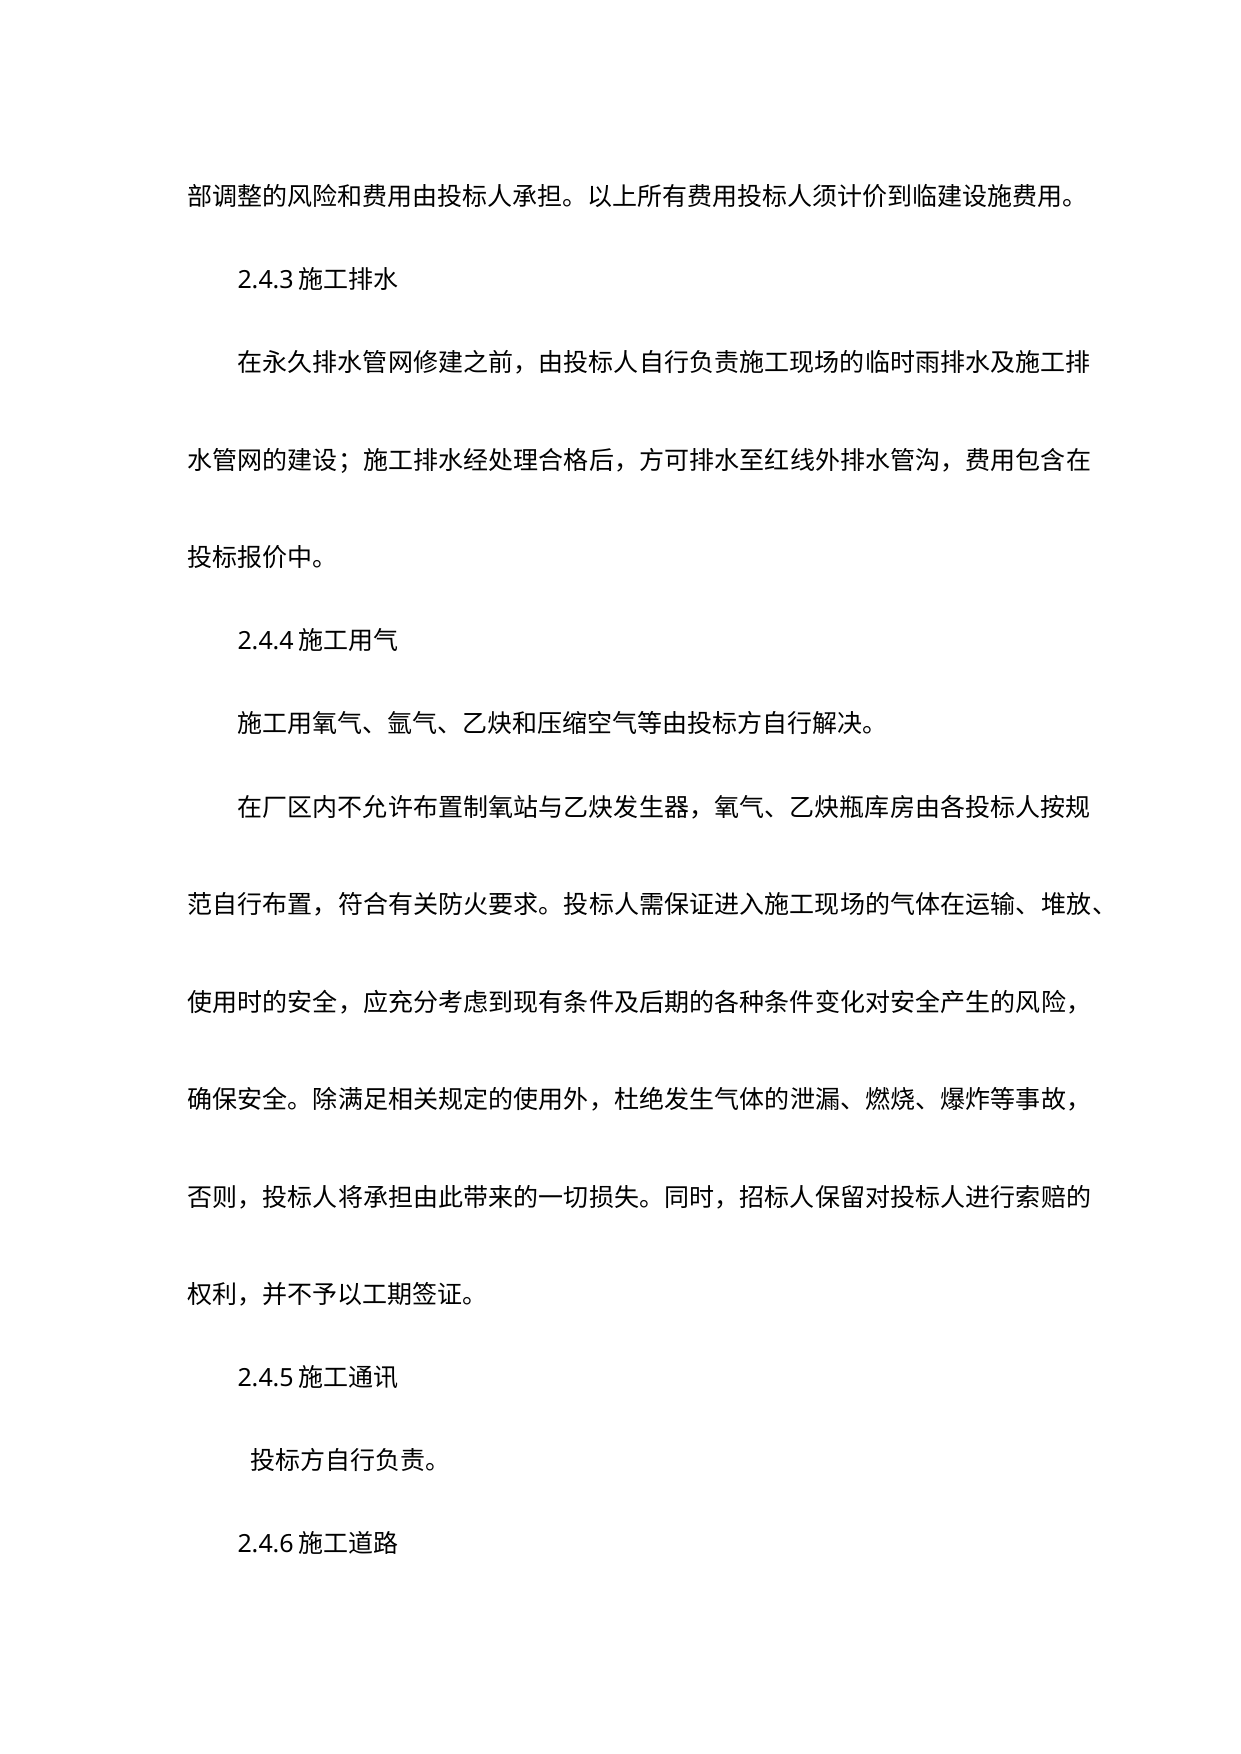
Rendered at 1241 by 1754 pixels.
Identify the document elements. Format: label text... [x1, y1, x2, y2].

text 2.4.4施工用气 [187, 606, 1092, 671]
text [187, 162, 1092, 227]
text 在永久排水管网修建之前，由投标人自行负责施工现场的临时雨排水及施工排水管网的建设；施工排水经处理合格后，方可排水至红线外排水管沟，费用包含在投标报价中。 [187, 328, 1092, 588]
text 施工用氧气、氩气、乙炔和压缩空气等由投标方自行解决。 [187, 689, 1092, 754]
text 2.4.6施工道路 [187, 1509, 1092, 1574]
text 投标方自行负责。 [187, 1426, 1092, 1491]
text 2.4.3施工排水 [187, 245, 1092, 310]
text 在厂区内不允许布置制氧站与乙炔发生器，氧气、乙炔瓶库房由各投标人按规范自行布置，符合有关防火要求。投标人需保证进入施工现场的气体在运输、堆放、使用时的安全，应充分考虑到现有条件及后期的各种条件变化对安全产生的风险，确保安全。除满足相关规定的使用外，杜绝发生气体的泄漏、燃烧、爆炸等事故，否则，投标人将承担由此带来的一切损失。同时，招标人保留对投标人进行索赔的权利，并不予以工期签证。 [187, 773, 1092, 1325]
text 2.4.5施工通讯 [187, 1343, 1092, 1408]
